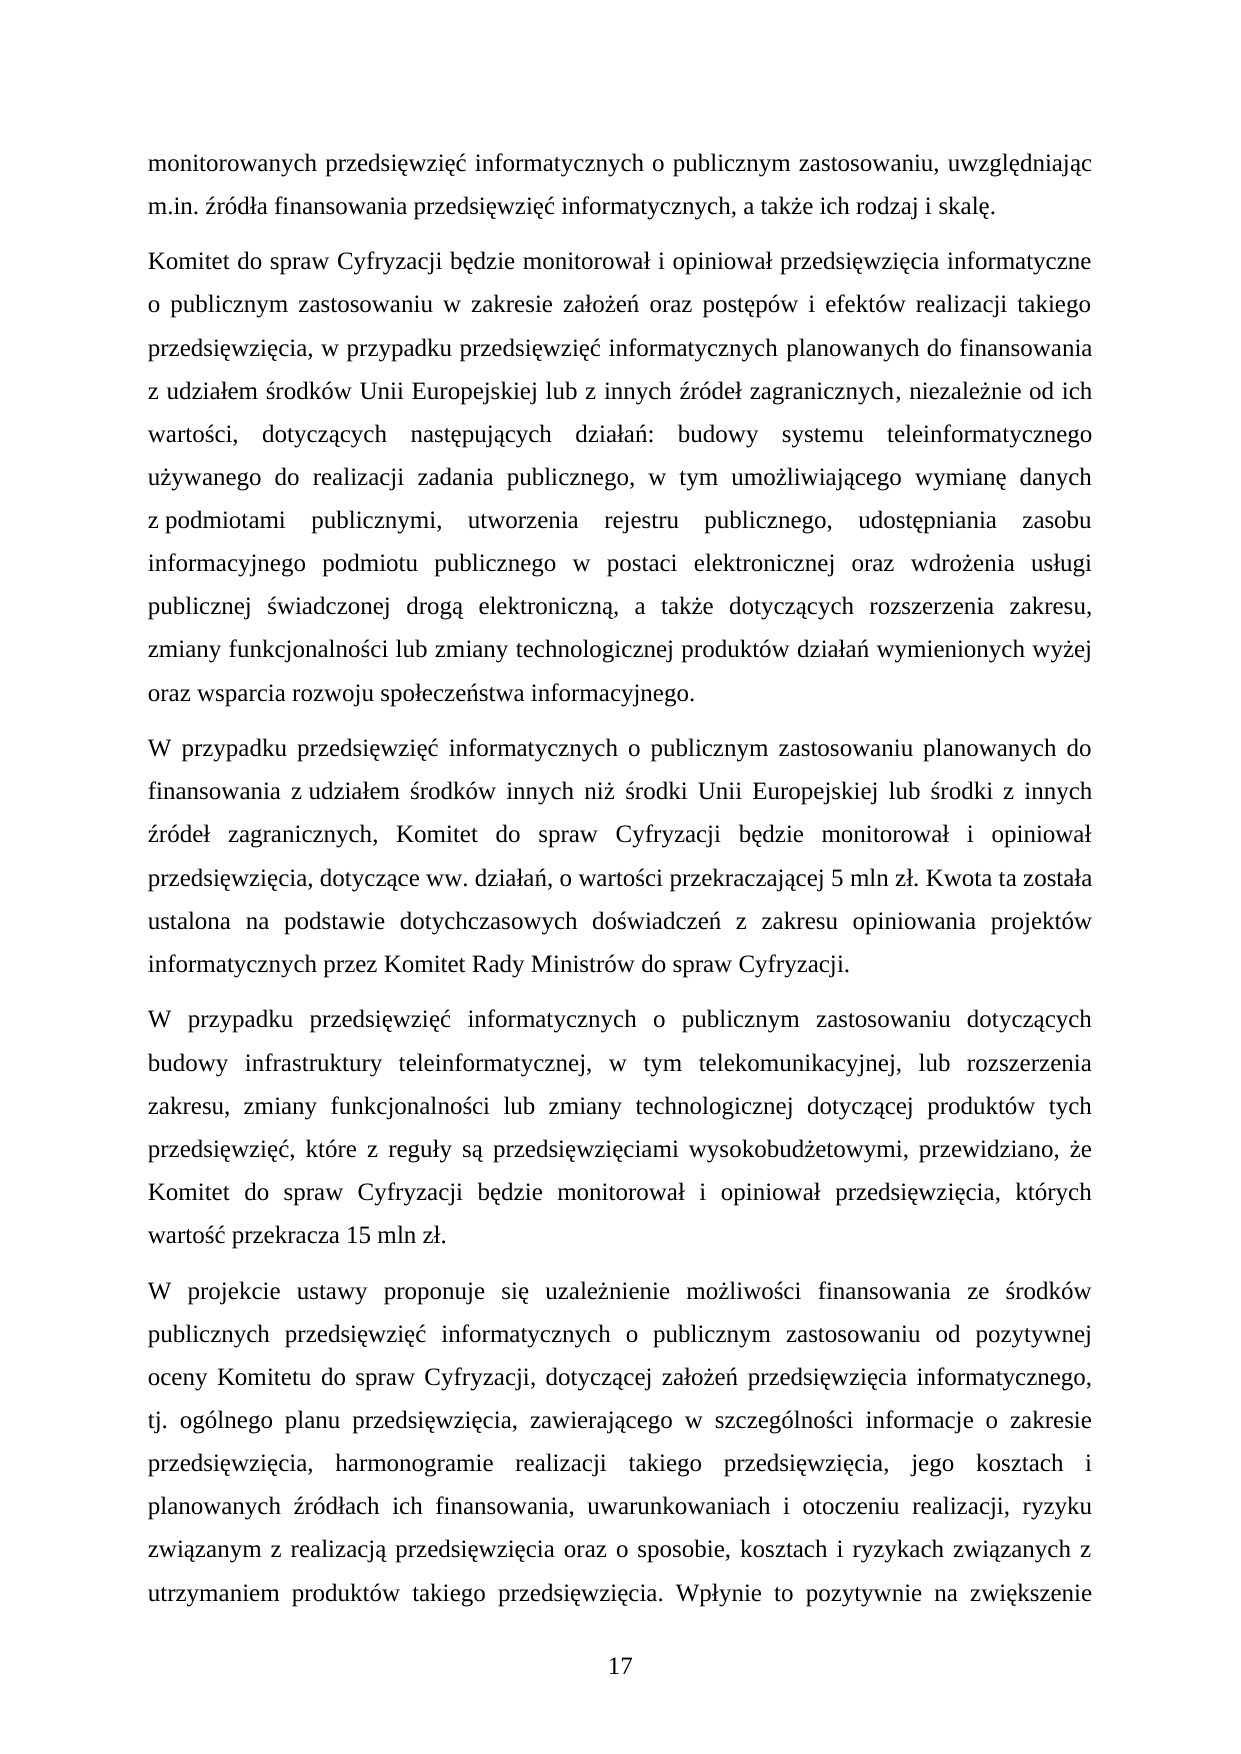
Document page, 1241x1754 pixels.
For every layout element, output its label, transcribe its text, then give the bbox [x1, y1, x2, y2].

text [148, 148, 1093, 219]
text W przypadku przedsięwzięć informatycznych o publicznym zastosowaniu dotyczących budowy infrastruktury teleinformatycznej, w tym telekomunikacyjnej, lub rozszerzenia zakresu, zmiany funkcjonalności lub zmiany technologicznej dotyczącej produktów tych przedsięwzięć, które z reguły są przedsięwzięciami wysokobudżetowymi, przewidziano, że Komitet do spraw Cyfryzacji będzie monitorował i opiniował przedsięwzięcia, których wartość przekracza 15 mln zł. [148, 1004, 1093, 1249]
text Komitet do spraw Cyfryzacji będzie monitorował i opiniował przedsięwzięcia informatyczne o publicznym zastosowaniu w zakresie założeń oraz postępów i efektów realizacji takiego przedsięwzięcia, w przypadku przedsięwzięć informatycznych planowanych do finansowania z udziałem środków Unii Europejskiej lub z innych źródeł zagranicznych, niezależnie od ich wartości, dotyczących następujących działań: budowy systemu teleinformatycznego używanego do realizacji zadania publicznego, w tym umożliwiającego wymianę danych z podmiotami publicznymi, utworzenia rejestru publicznego, udostępniania zasobu informacyjnego podmiotu publicznego w postaci elektronicznej oraz wdrożenia usługi publicznej świadczonej drogą elektroniczną, a także dotyczących rozszerzenia zakresu, zmiany funkcjonalności lub zmiany technologicznej produktów działań wymienionych wyżej oraz wsparcia rozwoju społeczeństwa informacyjnego. [148, 246, 1093, 706]
text W przypadku przedsięwzięć informatycznych o publicznym zastosowaniu planowanych do finansowania z udziałem środków innych niż środki Unii Europejskiej lub środki z innych źródeł zagranicznych, Komitet do spraw Cyfryzacji będzie monitorował i opiniował przedsięwzięcia, dotyczące ww. działań, o wartości przekraczającej 5 mln zł. Kwota ta została ustalona na podstawie dotychczasowych doświadczeń z zakresu opiniowania projektów informatycznych przez Komitet Rady Ministrów do spraw Cyfryzacji. [148, 733, 1093, 978]
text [148, 1276, 1093, 1606]
